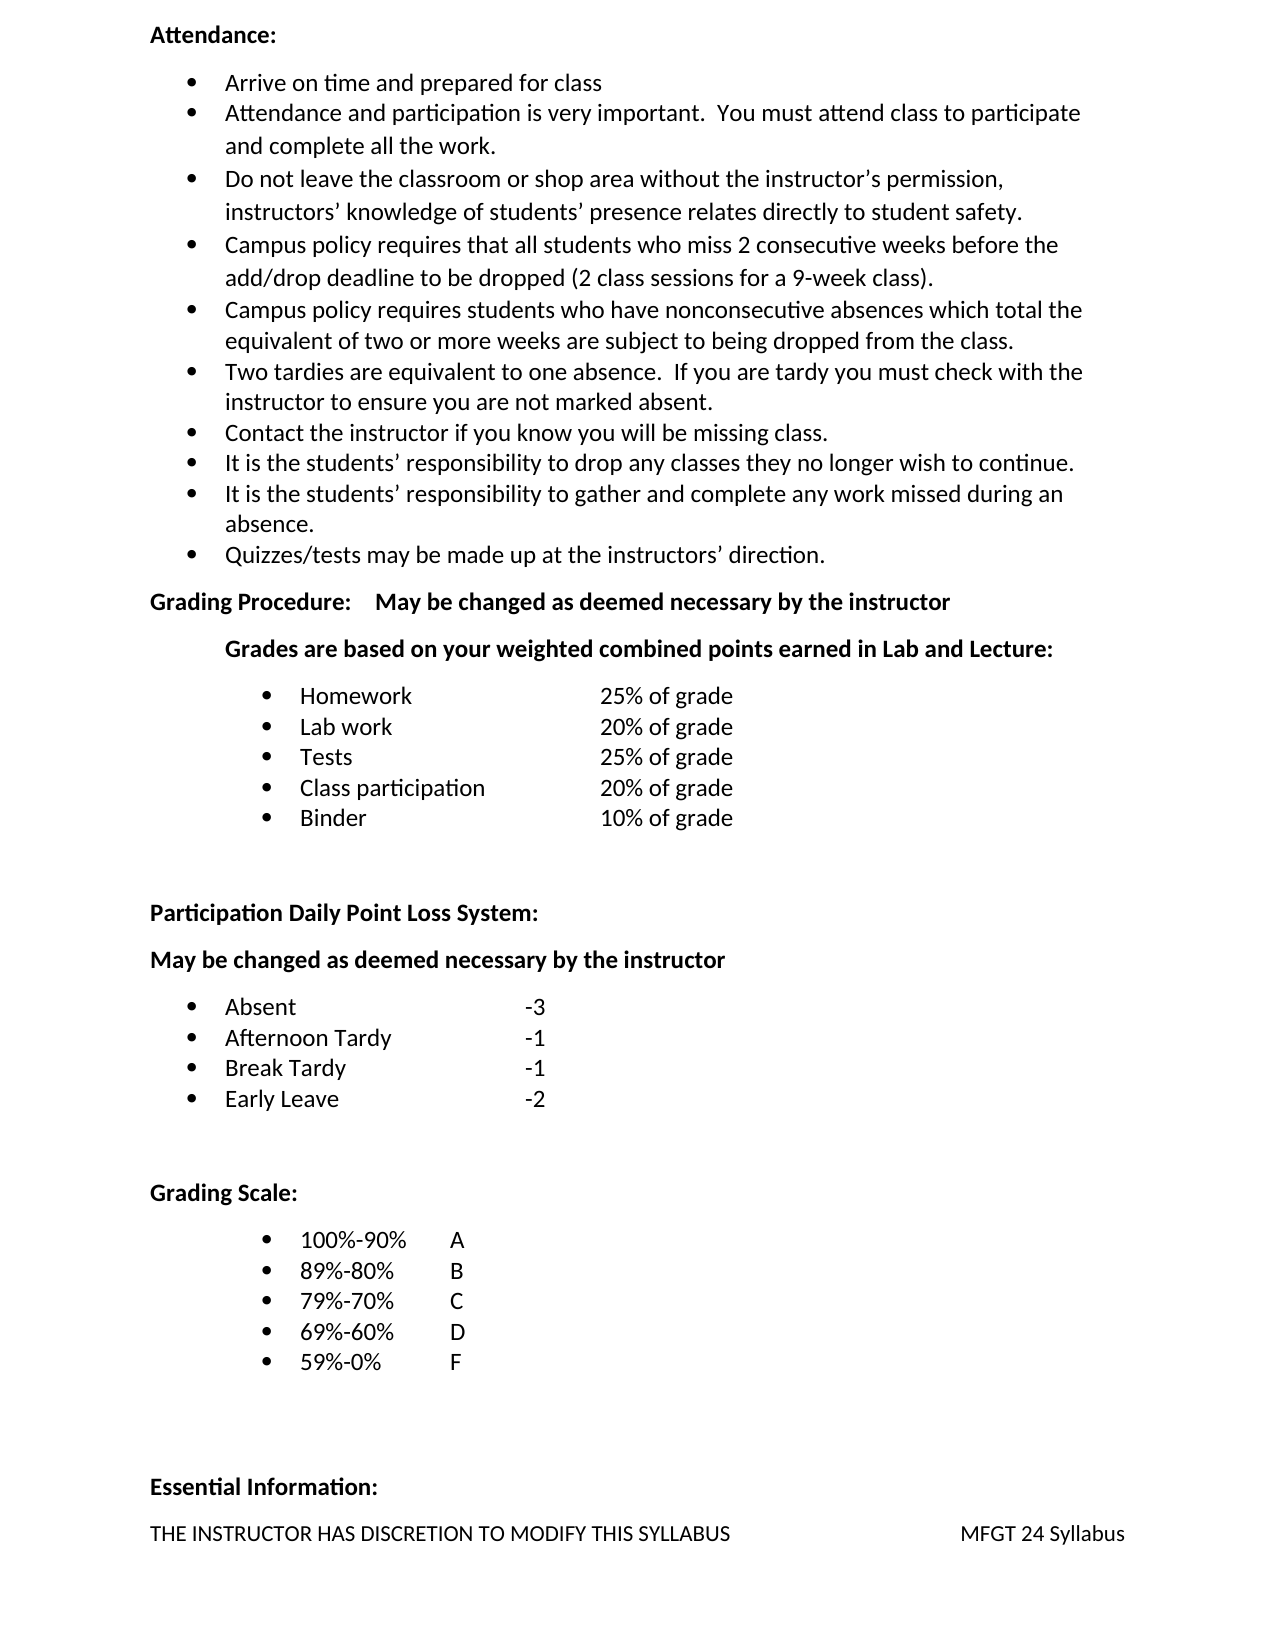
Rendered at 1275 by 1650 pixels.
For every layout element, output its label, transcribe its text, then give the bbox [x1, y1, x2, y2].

list Arrive on time and prepared for class [187, 67, 1125, 97]
list Two tardies are equivalent to one absence. If you are tardy you must check with the instructor to ensure you are not marked absent. [187, 356, 1125, 417]
list Early Leave -2 [187, 1083, 1125, 1113]
text Grades are based on your weighted combined points earned in Lab and Lecture: [150, 633, 1125, 664]
list 59%-0% F [262, 1346, 1125, 1377]
text Grading Scale: [150, 1177, 1125, 1208]
list Homework 25% of grade [262, 680, 1125, 711]
list Quizzes/tests may be made up at the instructors’ direction. [187, 539, 1125, 569]
text Participation Daily Point Loss System: [150, 897, 1125, 927]
list Tests 25% of grade [262, 741, 1125, 772]
text Essential Information: [150, 1471, 1125, 1502]
list Campus policy requires students who have nonconsecutive absences which total the equivalent of two or more weeks are subject to being dropped from the class. [187, 295, 1125, 356]
list Absent -3 [187, 991, 1125, 1022]
text Grading Procedure: May be changed as deemed necessary by the instructor [150, 586, 1125, 617]
list Campus policy requires that all students who miss 2 consecutive weeks before the add/drop deadline to be dropped (2 class sessions for a 9-week class). [187, 229, 1125, 292]
list 79%-70% C [262, 1285, 1125, 1316]
list Class participation 20% of grade [262, 772, 1125, 802]
list Attendance and participation is very important. You must attend class to participate and complete all the work. [187, 97, 1125, 161]
list Contact the instructor if you know you will be missing class. [187, 417, 1125, 447]
list Break Tardy -1 [187, 1052, 1125, 1083]
list 100%-90% A [262, 1224, 1125, 1255]
list Binder 10% of grade [262, 802, 1125, 833]
list Do not leave the classroom or shop area without the instructor’s permission, instructors’ knowledge of students’ presence relates directly to student safety. [187, 163, 1125, 226]
text Attendance: [150, 19, 1125, 50]
list Afternoon Tardy -1 [187, 1022, 1125, 1052]
list 69%-60% D [262, 1316, 1125, 1346]
list 89%-80% B [262, 1255, 1125, 1285]
text May be changed as deemed necessary by the instructor [150, 944, 1125, 974]
list It is the students’ responsibility to drop any classes they no longer wish to continue. [187, 447, 1125, 478]
list It is the students’ responsibility to gather and complete any work missed during an absence. [187, 478, 1125, 539]
list Lab work 20% of grade [262, 711, 1125, 741]
